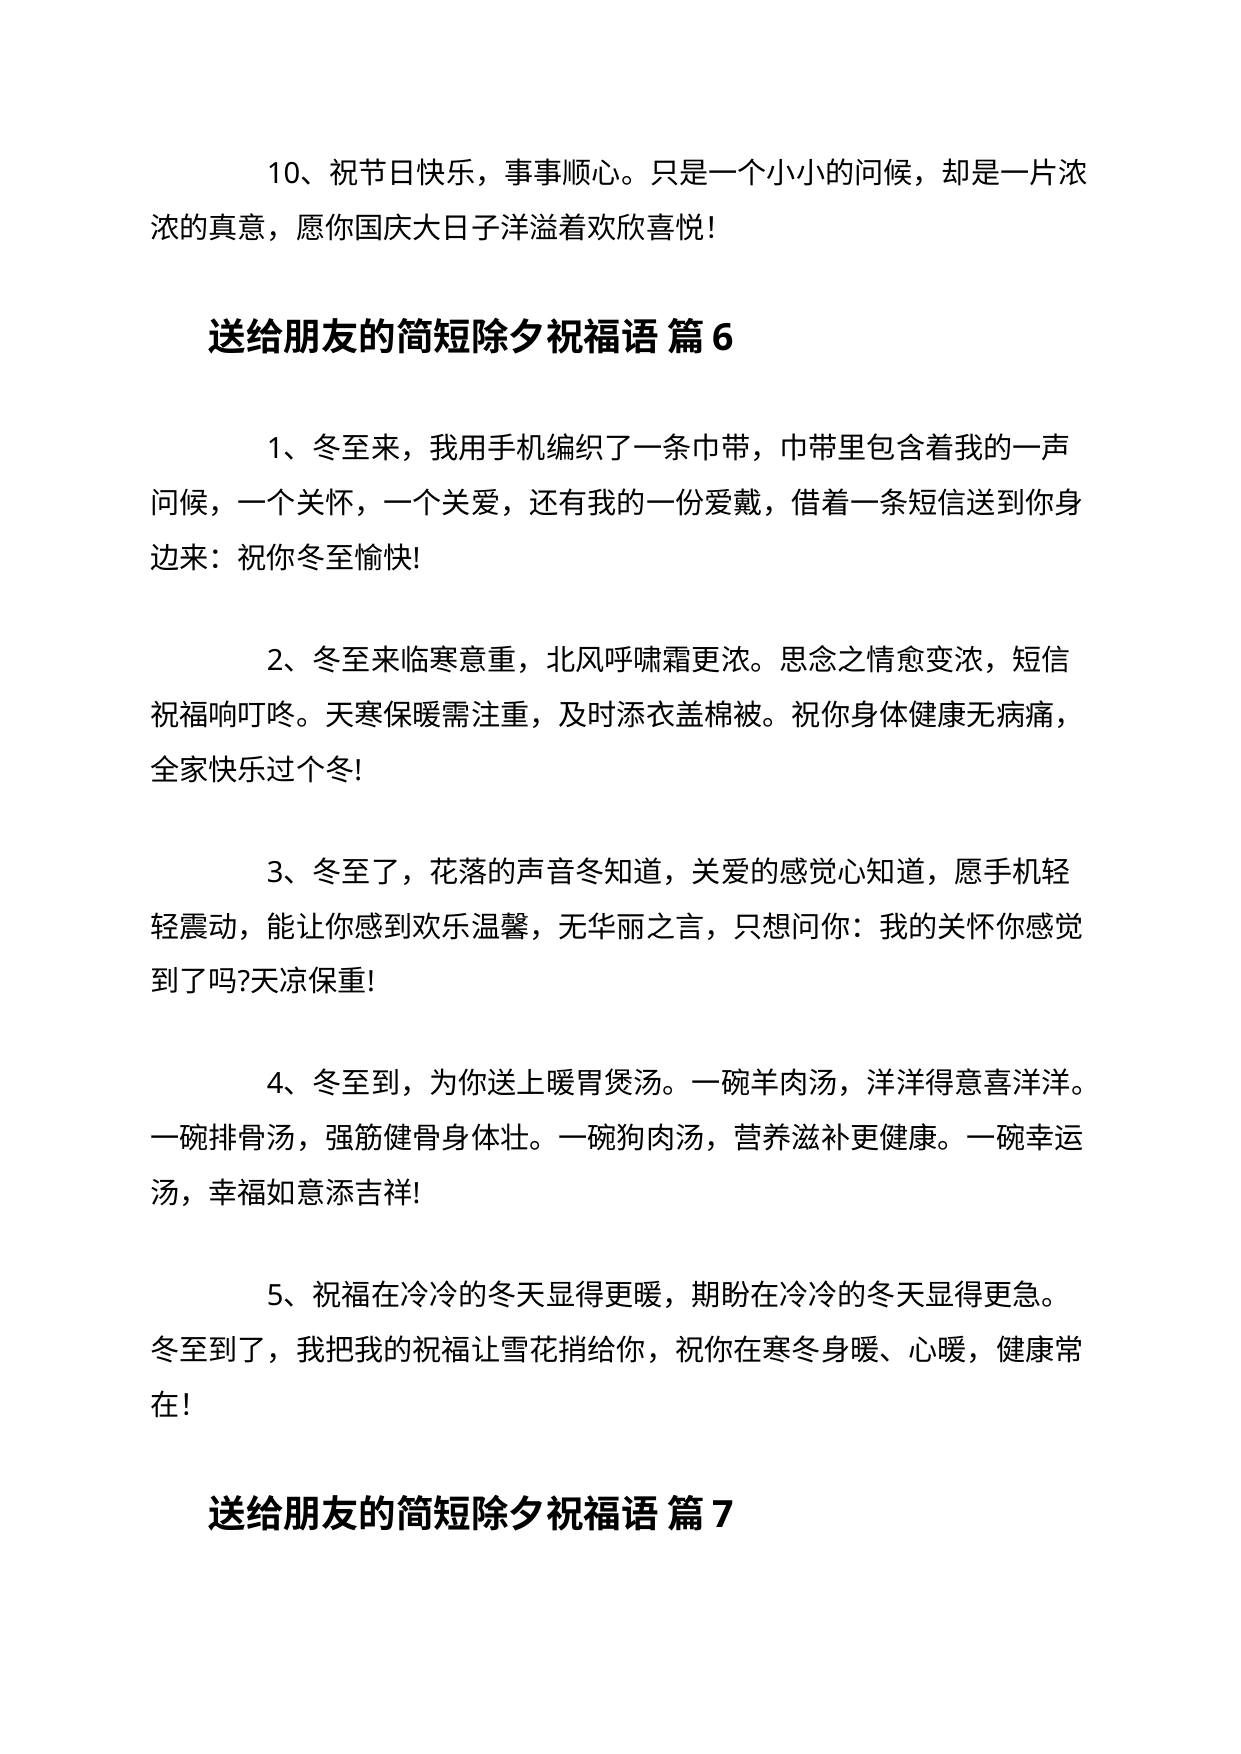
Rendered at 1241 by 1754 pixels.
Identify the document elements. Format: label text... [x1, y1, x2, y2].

text 送给朋友的简短除夕祝福语 篇6 [150, 307, 1090, 361]
text 送给朋友的简短除夕祝福语 篇7 [150, 1483, 1090, 1538]
text 5、祝福在冷冷的冬天显得更暖，期盼在冷冷的冬天显得更急。冬至到了，我把我的祝福让雪花捎给你，祝你在寒冬身暖、心暖，健康常在！ [150, 1272, 1090, 1424]
text 3、冬至了，花落的声音冬知道，关爱的感觉心知道，愿手机轻轻震动，能让你感到欢乐温馨，无华丽之言，只想问你：我的关怀你感觉到了吗?天凉保重! [150, 848, 1090, 1000]
text 2、冬至来临寒意重，北风呼啸霜更浓。思念之情愈变浓，短信祝福响叮咚。天寒保暖需注重，及时添衣盖棉被。祝你身体健康无病痛，全家快乐过个冬! [150, 636, 1090, 788]
text 4、冬至到，为你送上暖胃煲汤。一碗羊肉汤，洋洋得意喜洋洋。一碗排骨汤，强筋健骨身体壮。一碗狗肉汤，营养滋补更健康。一碗幸运汤，幸福如意添吉祥! [150, 1060, 1090, 1212]
text 1、冬至来，我用手机编织了一条巾带，巾带里包含着我的一声问候，一个关怀，一个关爱，还有我的一份爱戴，借着一条短信送到你身边来：祝你冬至愉快! [150, 424, 1090, 577]
text 10、祝节日快乐，事事顺心。只是一个小小的问候，却是一片浓浓的真意，愿你国庆大日子洋溢着欢欣喜悦！ [150, 150, 1090, 247]
